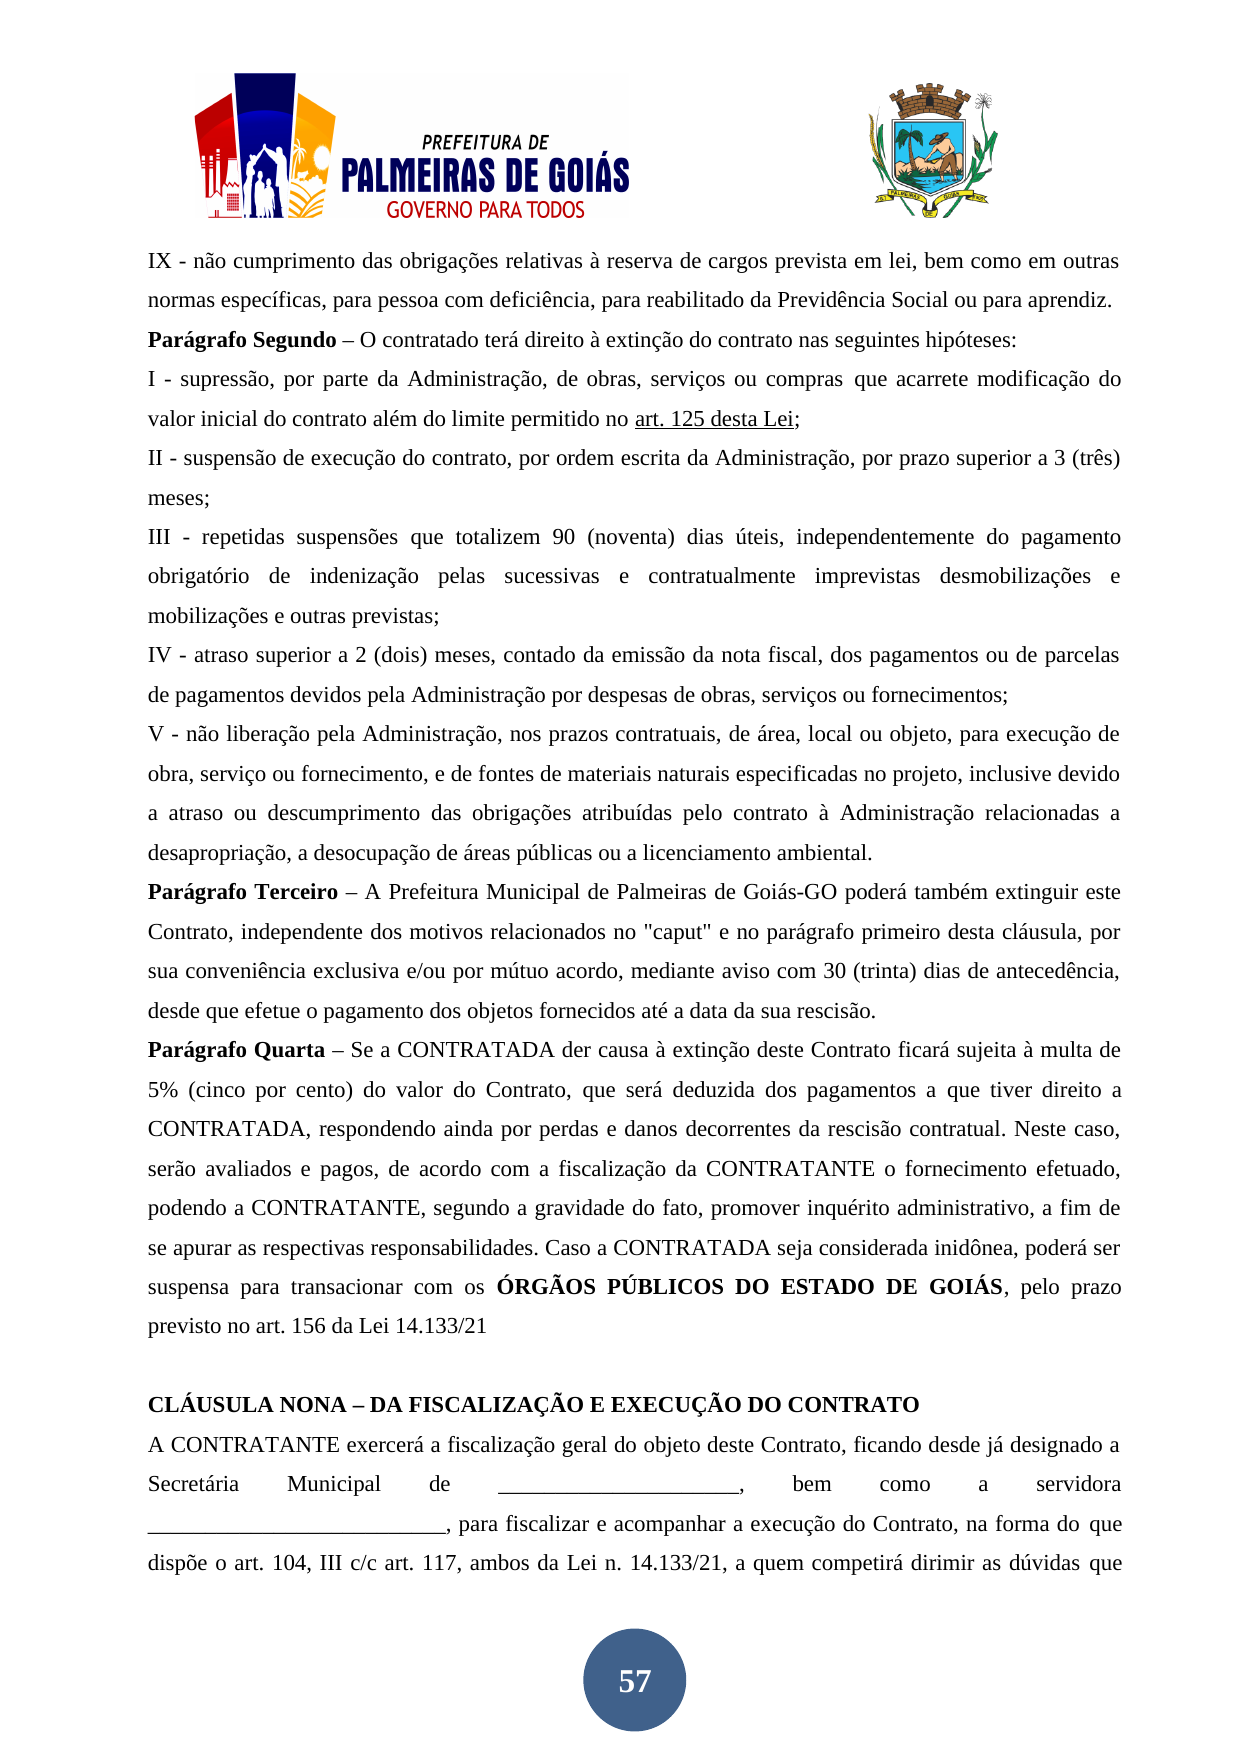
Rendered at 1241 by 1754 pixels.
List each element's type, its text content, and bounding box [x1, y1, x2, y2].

text Parágrafo Terceiro – A Prefeitura Municipal de Palmeiras de Goiás-GO poderá também extinguir este Contrato, independente dos motivos relacionados no "caput" e no parágrafo primeiro desta cláusula, por sua conveniência exclusiva e/ou por mútuo acordo, mediante aviso com 30 (trinta) dias de antecedência, desde que efetue o pagamento dos objetos fornecidos até a data da sua rescisão. [148, 878, 1122, 1023]
text III - repetidas suspensões que totalizem 90 (noventa) dias úteis, independentemente do pagamento obrigatório de indenização pelas sucessivas e contratualmente imprevistas desmobilizações e mobilizações e outras previstas; [148, 523, 1122, 628]
picture [194, 73, 629, 218]
text II - suspensão de execução do contrato, por ordem escrita da Administração, por prazo superior a 3 (três) meses; [148, 444, 1122, 510]
text I - supressão, por parte da Administração, de obras, serviços ou compras que acarrete modificação do valor inicial do contrato além do limite permitido no art. 125 desta Lei; [148, 365, 1122, 431]
text IX - não cumprimento das obrigações relativas à reserva de cargos prevista em lei, bem como em outras normas específicas, para pessoa com deficiência, para reabilitado da Previdência Social ou para aprendiz. [148, 247, 1122, 312]
text Parágrafo Quarta – Se a CONTRATADA der causa à extinção deste Contrato ficará sujeita à multa de 5% (cinco por cento) do valor do Contrato, que será deduzida dos pagamentos a que tiver direito a CONTRATADA, respondendo ainda por perdas e danos decorrentes da rescisão contratual. Neste caso, serão avaliados e pagos, de acordo com a fiscalização da CONTRATANTE o fornecimento efetuado, podendo a CONTRATANTE, segundo a gravidade do fato, promover inquérito administrativo, a fim de se apurar as respectivas responsabilidades. Caso a CONTRATADA seja considerada inidônea, poderá ser suspensa para transacionar com os ÓRGÃOS PÚBLICOS DO ESTADO DE GOIÁS, pelo prazo previsto no art. 156 da Lei 14.133/21 [148, 1036, 1122, 1339]
picture [868, 83, 998, 218]
text V - não liberação pela Administração, nos prazos contratuais, de área, local ou objeto, para execução de obra, serviço ou fornecimento, e de fontes de materiais naturais especificadas no projeto, inclusive devido a atraso ou descumprimento das obrigações atribuídas pelo contrato à Administração relacionadas a desapropriação, a desocupação de áreas públicas ou a licenciamento ambiental. [148, 720, 1122, 865]
text Parágrafo Segundo – O contratado terá direito à extinção do contrato nas seguintes hipóteses: [148, 326, 1122, 352]
text CLÁUSULA NONA – DA FISCALIZAÇÃO E EXECUÇÃO DO CONTRATO [148, 1392, 1122, 1418]
text IV - atraso superior a 2 (dois) meses, contado da emissão da nota fiscal, dos pagamentos ou de parcelas de pagamentos devidos pela Administração por despesas de obras, serviços ou fornecimentos; [148, 641, 1122, 707]
